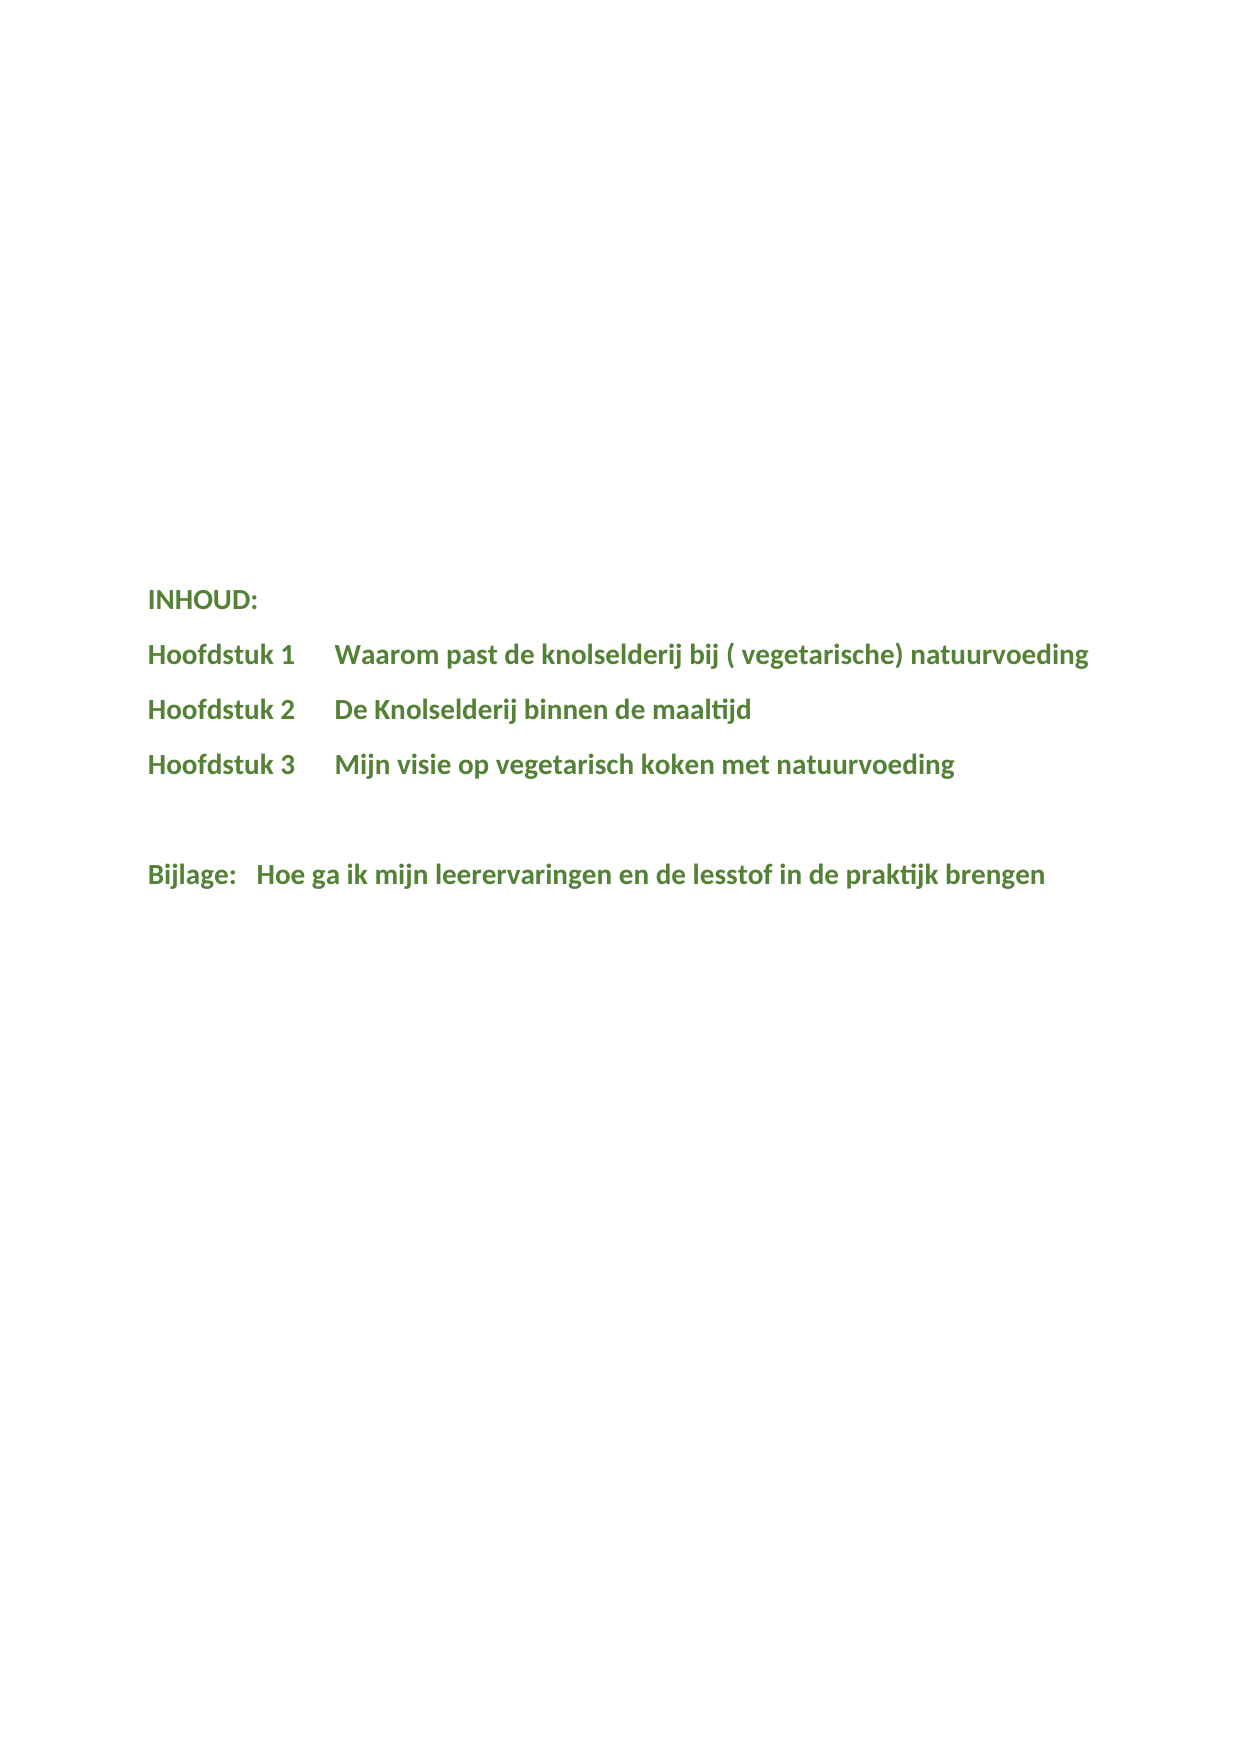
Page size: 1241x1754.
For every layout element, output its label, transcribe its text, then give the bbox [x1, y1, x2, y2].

text INHOUD: [148, 581, 1093, 616]
text Hoofdstuk 3 Mijn visie op vegetarisch koken met natuurvoeding [148, 746, 1093, 782]
text Hoofdstuk 1 Waarom past de knolselderij bij ( vegetarische) natuurvoeding [148, 636, 1093, 672]
text Hoofdstuk 2 De Knolselderij binnen de maaltijd [148, 691, 1093, 727]
text Bijlage: Hoe ga ik mijn leerervaringen en de lesstof in de praktijk brengen [148, 856, 1093, 892]
